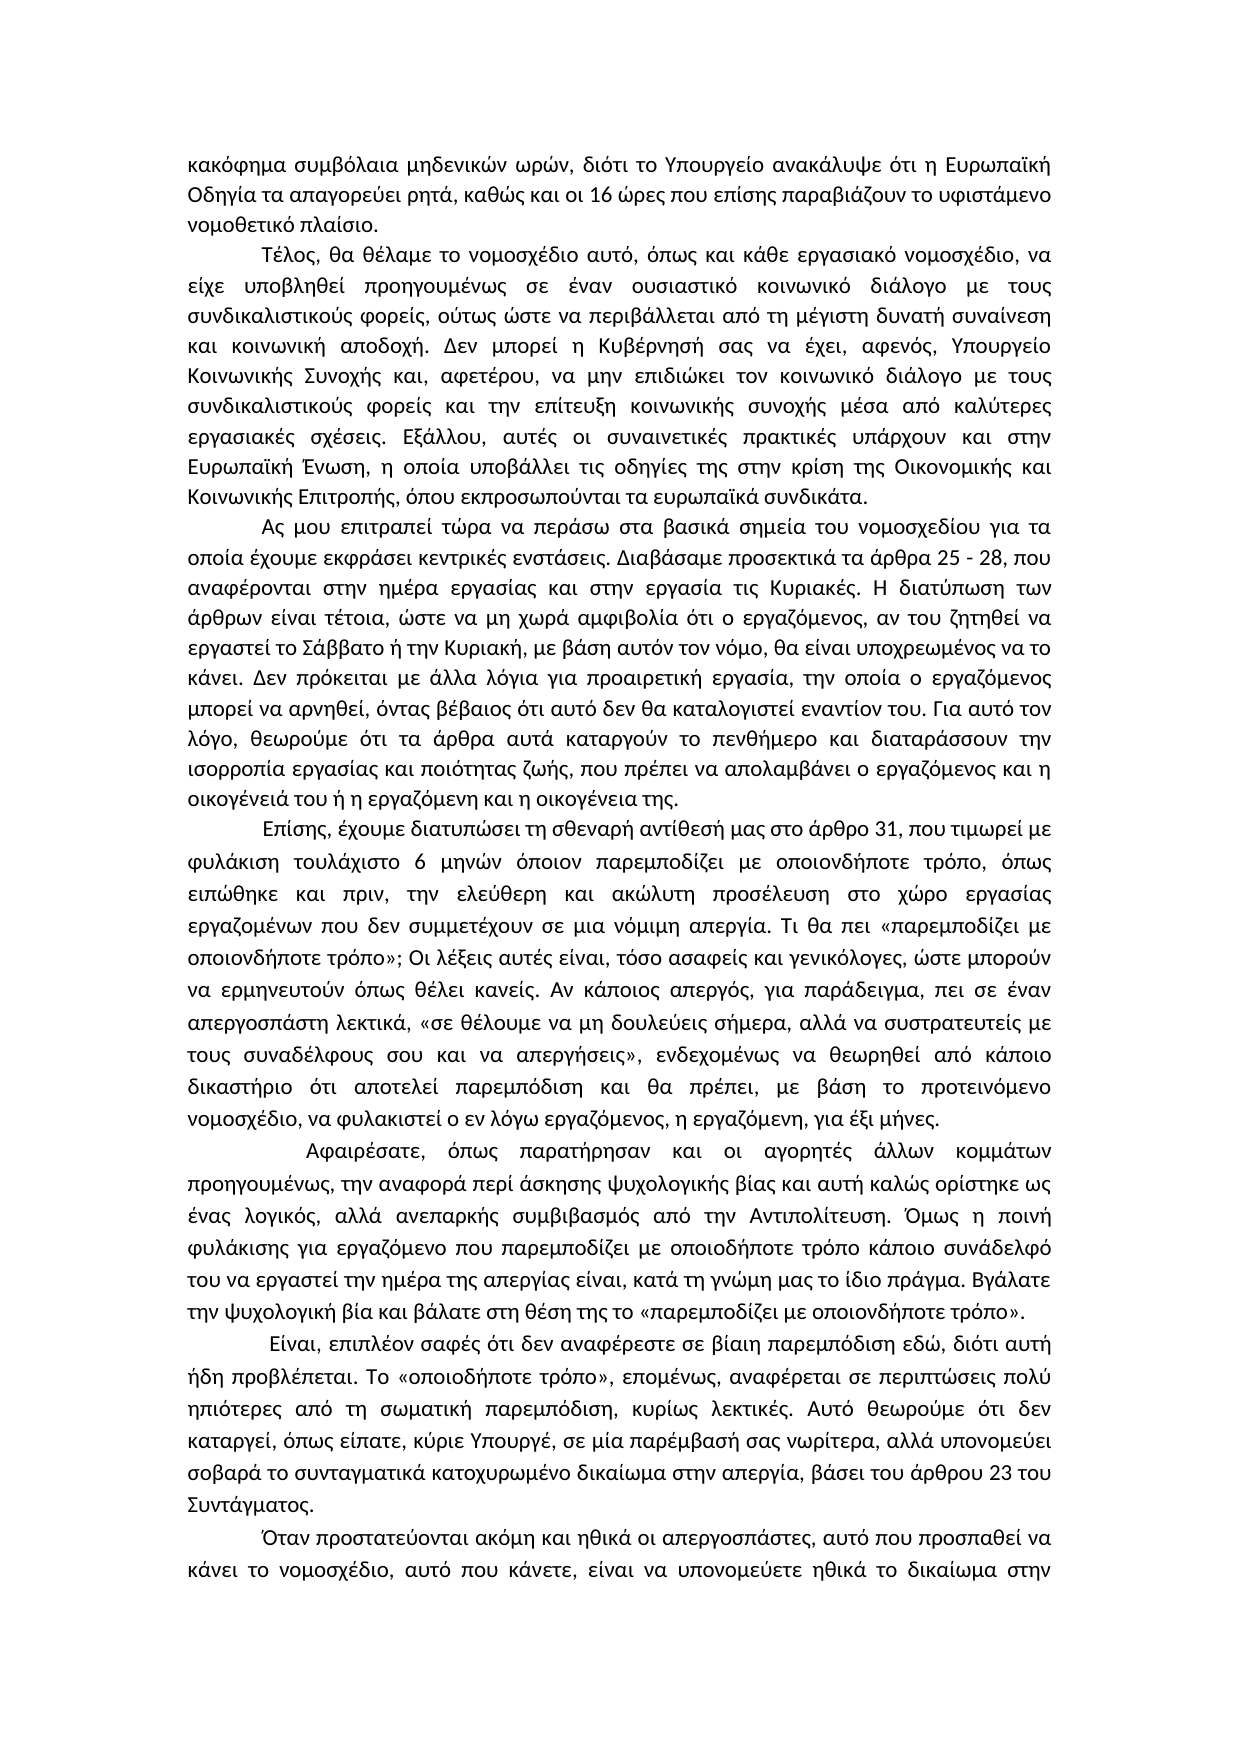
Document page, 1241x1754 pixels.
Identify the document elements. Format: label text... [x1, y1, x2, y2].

text Επίσης, έχουμε διατυπώσει τη σθεναρή αντίθεσή μας στο άρθρο 31, που τιμωρεί με φυλάκιση τουλάχιστο 6 μηνών όποιον παρεμποδίζει με οποιονδήποτε τρόπο, όπως ειπώθηκε και πριν, την ελεύθερη και ακώλυτη προσέλευση στο χώρο εργασίας εργαζομένων που δεν συμμετέχουν σε μια νόμιμη απεργία. Τι θα πει «παρεμποδίζει με οποιονδήποτε τρόπο»; Οι λέξεις αυτές είναι, τόσο ασαφείς και γενικόλογες, ώστε μπορούν να ερμηνευτούν όπως θέλει κανείς. Αν κάποιος απεργός, για παράδειγμα, πει σε έναν απεργοσπάστη λεκτικά, «σε θέλουμε να μη δουλεύεις σήμερα, αλλά να συστρατευτείς με τους συναδέλφους σου και να απεργήσεις», ενδεχομένως να θεωρηθεί από κάποιο δικαστήριο ότι αποτελεί παρεμπόδιση και θα πρέπει, με βάση το προτεινόμενο νομοσχέδιο, να φυλακιστεί ο εν λόγω εργαζόμενος, η εργαζόμενη, για έξι μήνες. [187, 814, 1053, 1132]
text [187, 150, 1053, 238]
text Αφαιρέσατε, όπως παρατήρησαν και οι αγορητές άλλων κομμάτων προηγουμένως, την αναφορά περί άσκησης ψυχολογικής βίας και αυτή καλώς ορίστηκε ως ένας λογικός, αλλά ανεπαρκής συμβιβασμός από την Αντιπολίτευση. Όμως η ποινή φυλάκισης για εργαζόμενο που παρεμποδίζει με οποιοδήποτε τρόπο κάποιο συνάδελφό του να εργαστεί την ημέρα της απεργίας είναι, κατά τη γνώμη μας το ίδιο πράγμα. Βγάλατε την ψυχολογική βία και βάλατε στη θέση της το «παρεμποδίζει με οποιονδήποτε τρόπο». [187, 1136, 1053, 1325]
text Ας μου επιτραπεί τώρα να περάσω στα βασικά σημεία του νομοσχεδίου για τα οποία έχουμε εκφράσει κεντρικές ενστάσεις. Διαβάσαμε προσεκτικά τα άρθρα 25 - 28, που αναφέρονται στην ημέρα εργασίας και στην εργασία τις Κυριακές. Η διατύπωση των άρθρων είναι τέτοια, ώστε να μη χωρά αμφιβολία ότι ο εργαζόμενος, αν του ζητηθεί να εργαστεί το Σάββατο ή την Κυριακή, με βάση αυτόν τον νόμο, θα είναι υποχρεωμένος να το κάνει. Δεν πρόκειται με άλλα λόγια για προαιρετική εργασία, την οποία ο εργαζόμενος μπορεί να αρνηθεί, όντας βέβαιος ότι αυτό δεν θα καταλογιστεί εναντίον του. Για αυτό τον λόγο, θεωρούμε ότι τα άρθρα αυτά καταργούν το πενθήμερο και διαταράσσουν την ισορροπία εργασίας και ποιότητας ζωής, που πρέπει να απολαμβάνει ο εργαζόμενος και η οικογένειά του ή η εργαζόμενη και η οικογένεια της. [187, 512, 1053, 812]
text Τέλος, θα θέλαμε το νομοσχέδιο αυτό, όπως και κάθε εργασιακό νομοσχέδιο, να είχε υποβληθεί προηγουμένως σε έναν ουσιαστικό κοινωνικό διάλογο με τους συνδικαλιστικούς φορείς, ούτως ώστε να περιβάλλεται από τη μέγιστη δυνατή συναίνεση και κοινωνική αποδοχή. Δεν μπορεί η Κυβέρνησή σας να έχει, αφενός, Υπουργείο Κοινωνικής Συνοχής και, αφετέρου, να μην επιδιώκει τον κοινωνικό διάλογο με τους συνδικαλιστικούς φορείς και την επίτευξη κοινωνικής συνοχής μέσα από καλύτερες εργασιακές σχέσεις. Εξάλλου, αυτές οι συναινετικές πρακτικές υπάρχουν και στην Ευρωπαϊκή Ένωση, η οποία υποβάλλει τις οδηγίες της στην κρίση της Οικονομικής και Κοινωνικής Επιτροπής, όπου εκπροσωπούνται τα ευρωπαϊκά συνδικάτα. [187, 241, 1053, 510]
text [187, 1523, 1053, 1583]
text Είναι, επιπλέον σαφές ότι δεν αναφέρεστε σε βίαιη παρεμπόδιση εδώ, διότι αυτή ήδη προβλέπεται. Το «οποιοδήποτε τρόπο», επομένως, αναφέρεται σε περιπτώσεις πολύ ηπιότερες από τη σωματική παρεμπόδιση, κυρίως λεκτικές. Αυτό θεωρούμε ότι δεν καταργεί, όπως είπατε, κύριε Υπουργέ, σε μία παρέμβασή σας νωρίτερα, αλλά υπονομεύει σοβαρά το συνταγματικά κατοχυρωμένο δικαίωμα στην απεργία, βάσει του άρθρου 23 του Συντάγματος. [187, 1329, 1053, 1518]
